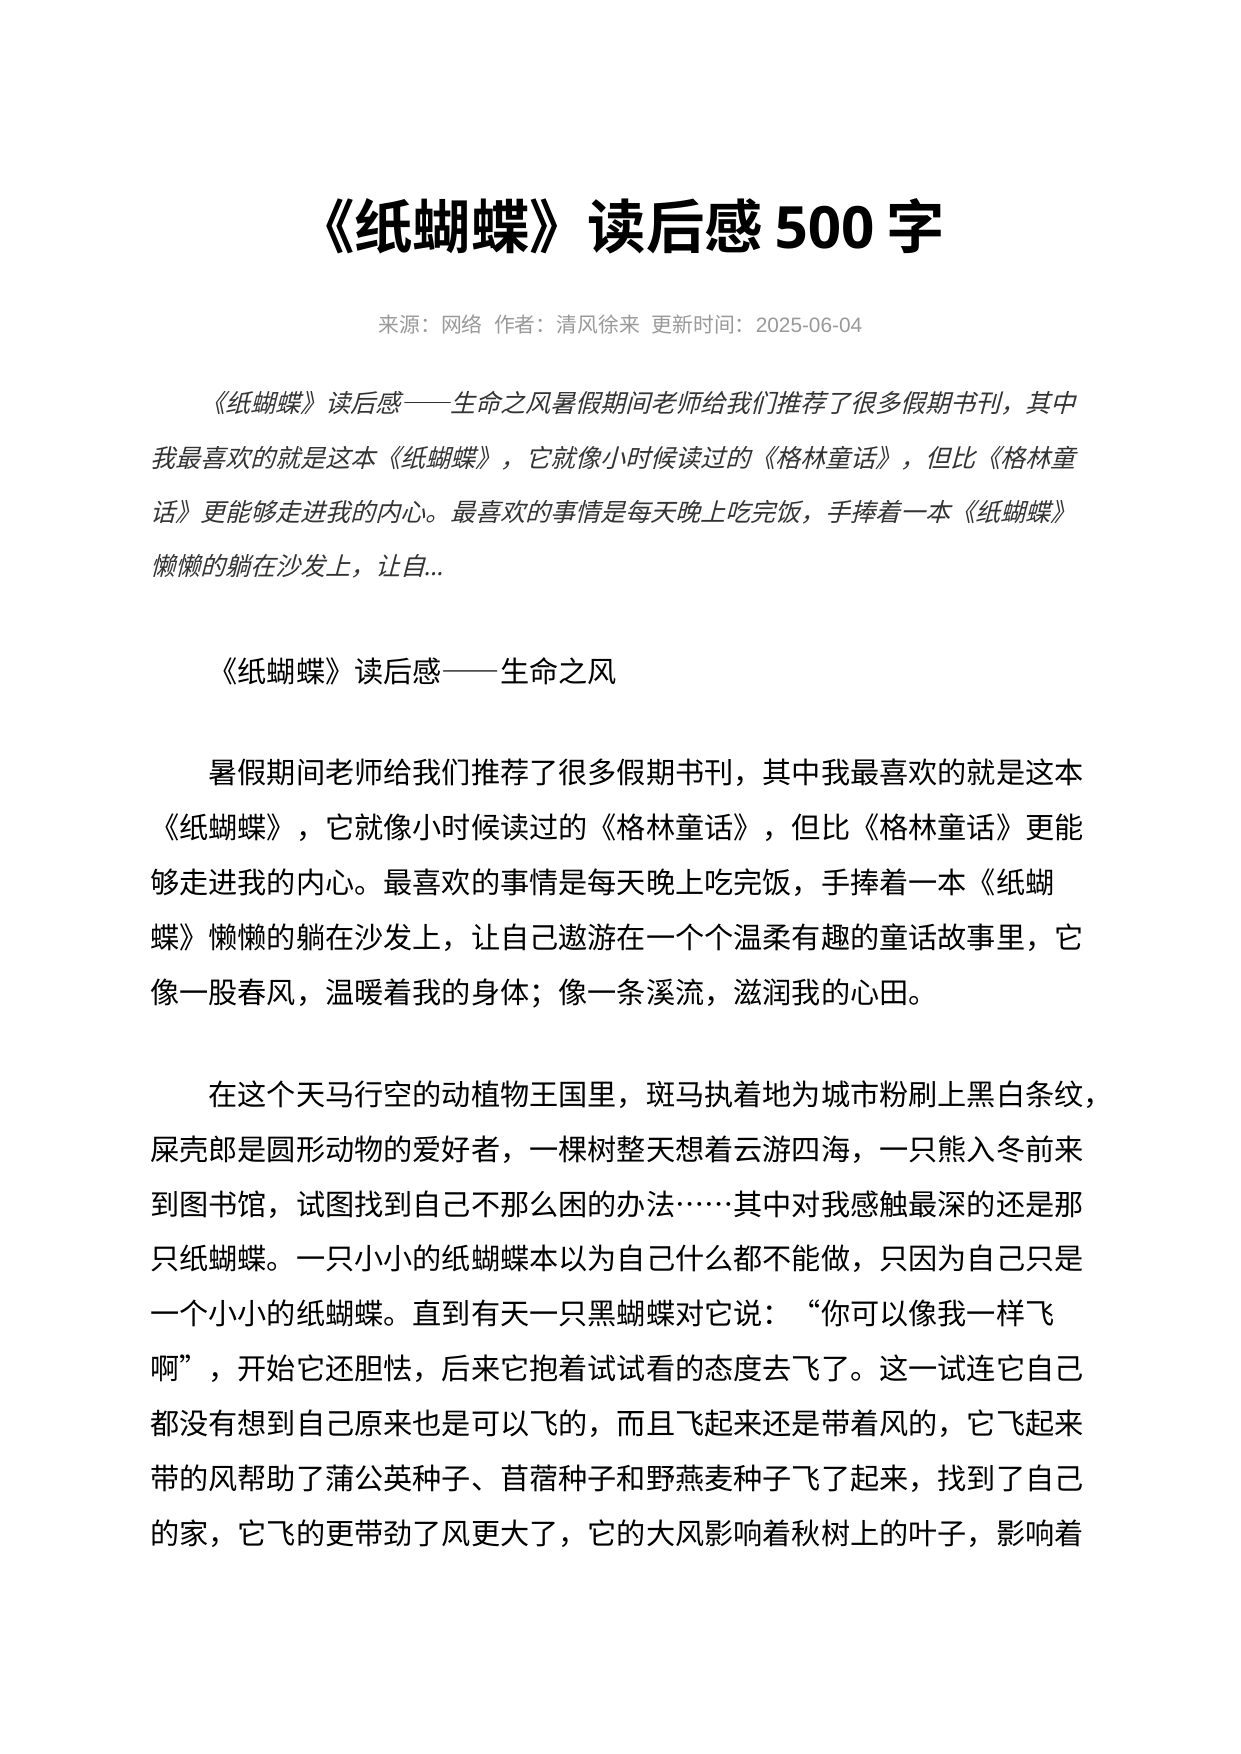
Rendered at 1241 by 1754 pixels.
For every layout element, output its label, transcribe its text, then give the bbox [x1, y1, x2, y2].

text 暑假期间老师给我们推荐了很多假期书刊，其中我最喜欢的就是这本《纸蝴蝶》，它就像小时候读过的《格林童话》，但比《格林童话》更能够走进我的内心。最喜欢的事情是每天晚上吃完饭，手捧着一本《纸蝴蝶》懒懒的躺在沙发上，让自己遨游在一个个温柔有趣的童话故事里，它像一股春风，温暖着我的身体；像一条溪流，滋润我的心田。 [150, 750, 1090, 1012]
text 《纸蝴蝶》读后感——生命之风 [150, 648, 1090, 690]
text 《纸蝴蝶》读后感——生命之风暑假期间老师给我们推荐了很多假期书刊，其中我最喜欢的就是这本《纸蝴蝶》，它就像小时候读过的《格林童话》，但比《格林童话》更能够走进我的内心。最喜欢的事情是每天晚上吃完饭，手捧着一本《纸蝴蝶》懒懒的躺在沙发上，让自... [150, 384, 1090, 583]
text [150, 1071, 1090, 1553]
subtitle 《纸蝴蝶》读后感500字 [150, 181, 1090, 266]
text 来源：网络 作者：清风徐来 更新时间：2025-06-04 [150, 313, 1090, 337]
